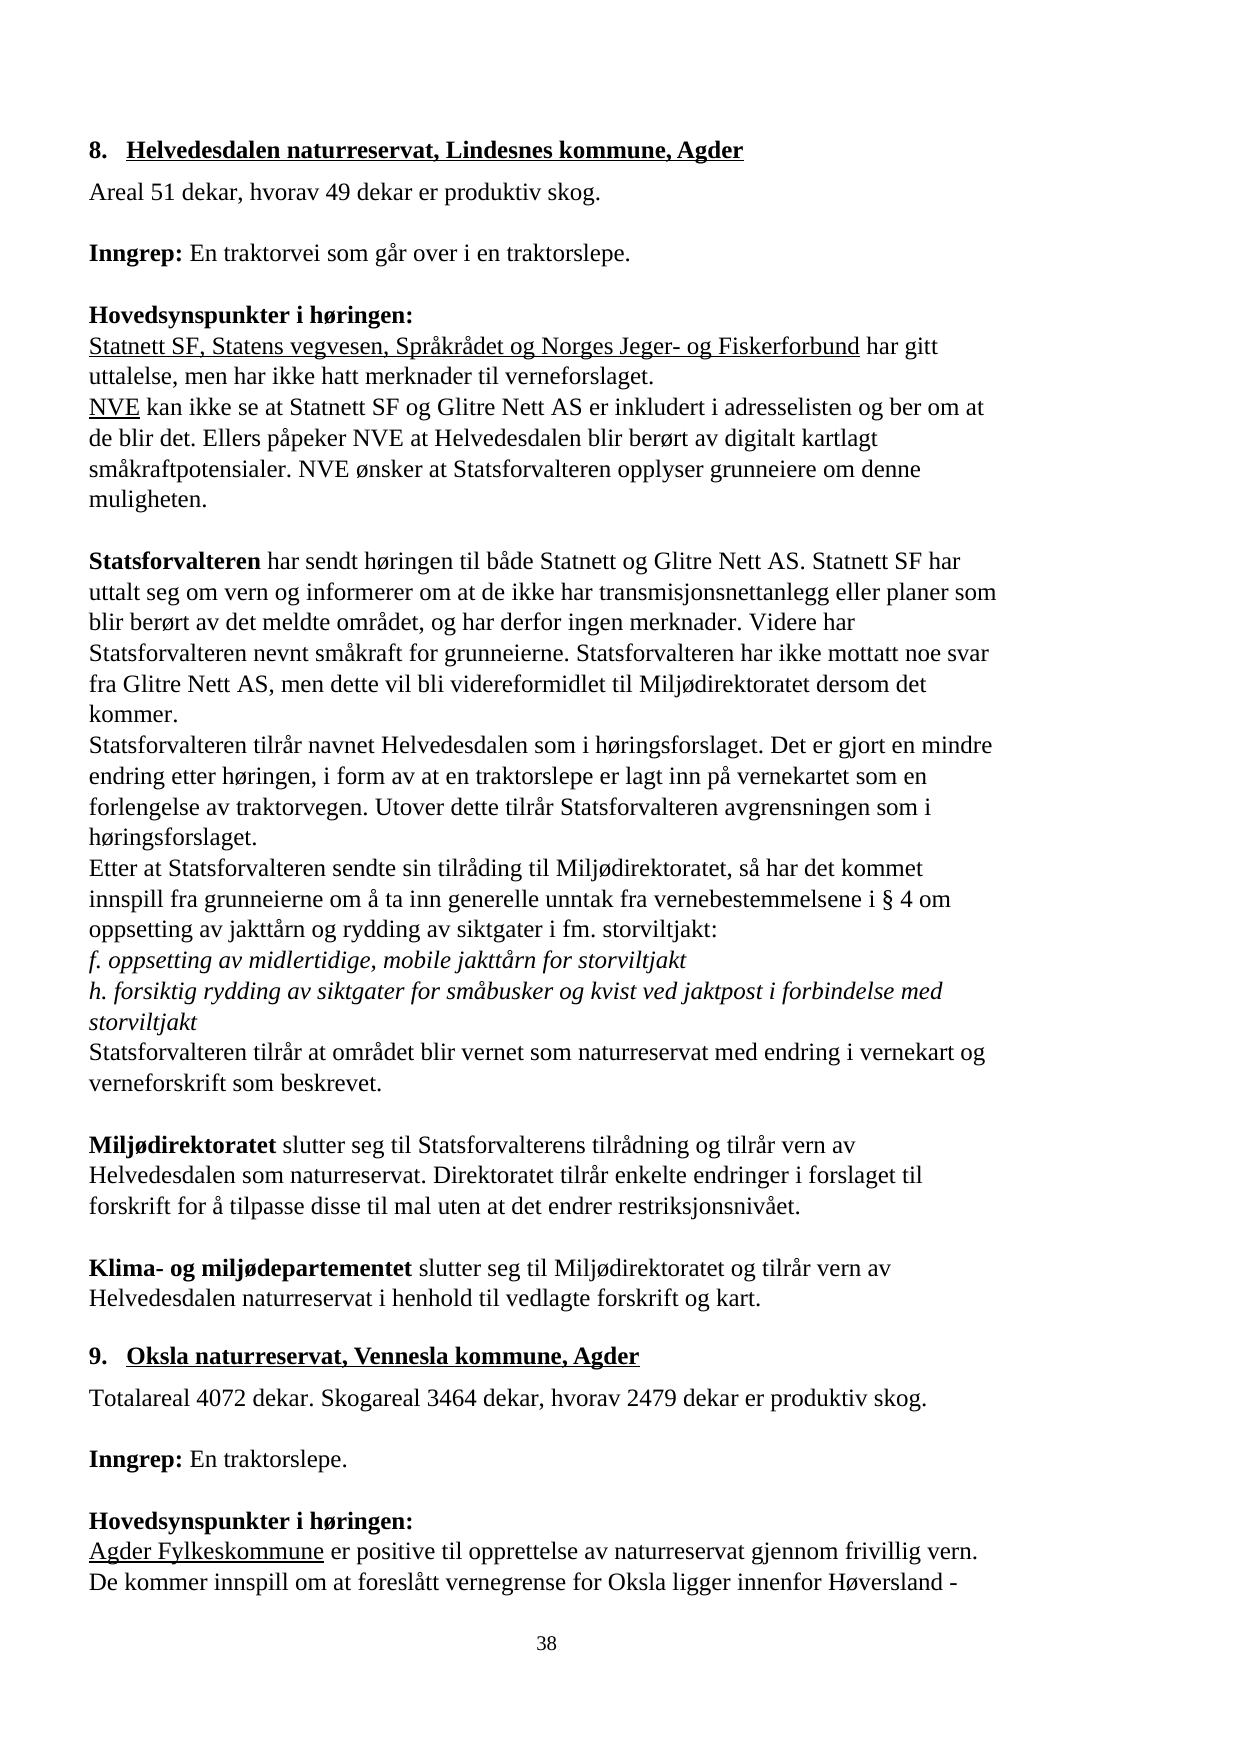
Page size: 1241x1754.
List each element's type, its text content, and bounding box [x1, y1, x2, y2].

text Inngrep: En traktorslepe. [89, 1444, 1004, 1473]
text Hovedsynspunkter i høringen: [89, 1506, 1004, 1534]
text Statsforvalteren tilrår at området blir vernet som naturreservat med endring i vernekart og verneforskrift som beskrevet. [89, 1037, 1004, 1097]
text Klima- og miljødepartementet slutter seg til Miljødirektoratet og tilrår vern av Helvedesdalen naturreservat i henhold til vedlagte forskrift og kart. [89, 1253, 1004, 1312]
text Inngrep: En traktorvei som går over i en traktorslepe. [89, 238, 1004, 267]
text f. oppsetting av midlertidige, mobile jakttårn for storviltjakt [89, 945, 1004, 974]
text Statsforvalteren tilrår navnet Helvedesdalen som i høringsforslaget. Det er gjort en mindre endring etter høringen, i form av at en traktorslepe er lagt inn på vernekartet som en forlengelse av traktorvegen. Utover dette tilrår Statsforvalteren avgrensningen som i høringsforslaget. [89, 730, 1004, 851]
text NVE kan ikke se at Statnett SF og Glitre Nett AS er inkludert i adresselisten og ber om at de blir det. Ellers påpeker NVE at Helvedesdalen blir berørt av digitalt kartlagt småkraftpotensialer. NVE ønsker at Statsforvalteren opplyser grunneiere om denne muligheten. [89, 392, 1004, 513]
subtitle Helvedesdalen naturreservat, Lindesnes kommune, Agder [89, 133, 1004, 164]
text h. forsiktig rydding av siktgater for småbusker og kvist ved jaktpost i forbindelse med storviltjakt [89, 976, 1004, 1036]
text Statsforvalteren har sendt høringen til både Statnett og Glitre Nett AS. Statnett SF har uttalt seg om vern og informerer om at de ikke har transmisjonsnettanlegg eller planer som blir berørt av det meldte området, og har derfor ingen merknader. Videre har Statsforvalteren nevnt småkraft for grunneierne. Statsforvalteren har ikke mottatt noe svar fra Glitre Nett AS, men dette vil bli videreformidlet til Miljødirektoratet dersom det kommer. [89, 546, 1004, 728]
text Miljødirektoratet slutter seg til Statsforvalterens tilrådning og tilrår vern av Helvedesdalen som naturreservat. Direktoratet tilrår enkelte endringer i forslaget til forskrift for å tilpasse disse til mal uten at det endrer restriksjonsnivået. [89, 1130, 1004, 1220]
subtitle Oksla naturreservat, Vennesla kommune, Agder [89, 1339, 1004, 1370]
text Totalareal 4072 dekar. Skogareal 3464 dekar, hvorav 2479 dekar er produktiv skog. [89, 1383, 1004, 1412]
text Areal 51 dekar, hvorav 49 dekar er produktiv skog. [89, 177, 1004, 206]
text Hovedsynspunkter i høringen: [89, 300, 1004, 329]
text Etter at Statsforvalteren sendte sin tilråding til Miljødirektoratet, så har det kommet innspill fra grunneierne om å ta inn generelle unntak fra vernebestemmelsene i § 4 om oppsetting av jakttårn og rydding av siktgater i fm. storviltjakt: [89, 853, 1004, 943]
text Statnett SF, Statens vegvesen, Språkrådet og Norges Jeger- og Fiskerforbund har gitt uttalelse, men har ikke hatt merknader til verneforslaget. [89, 331, 1004, 390]
